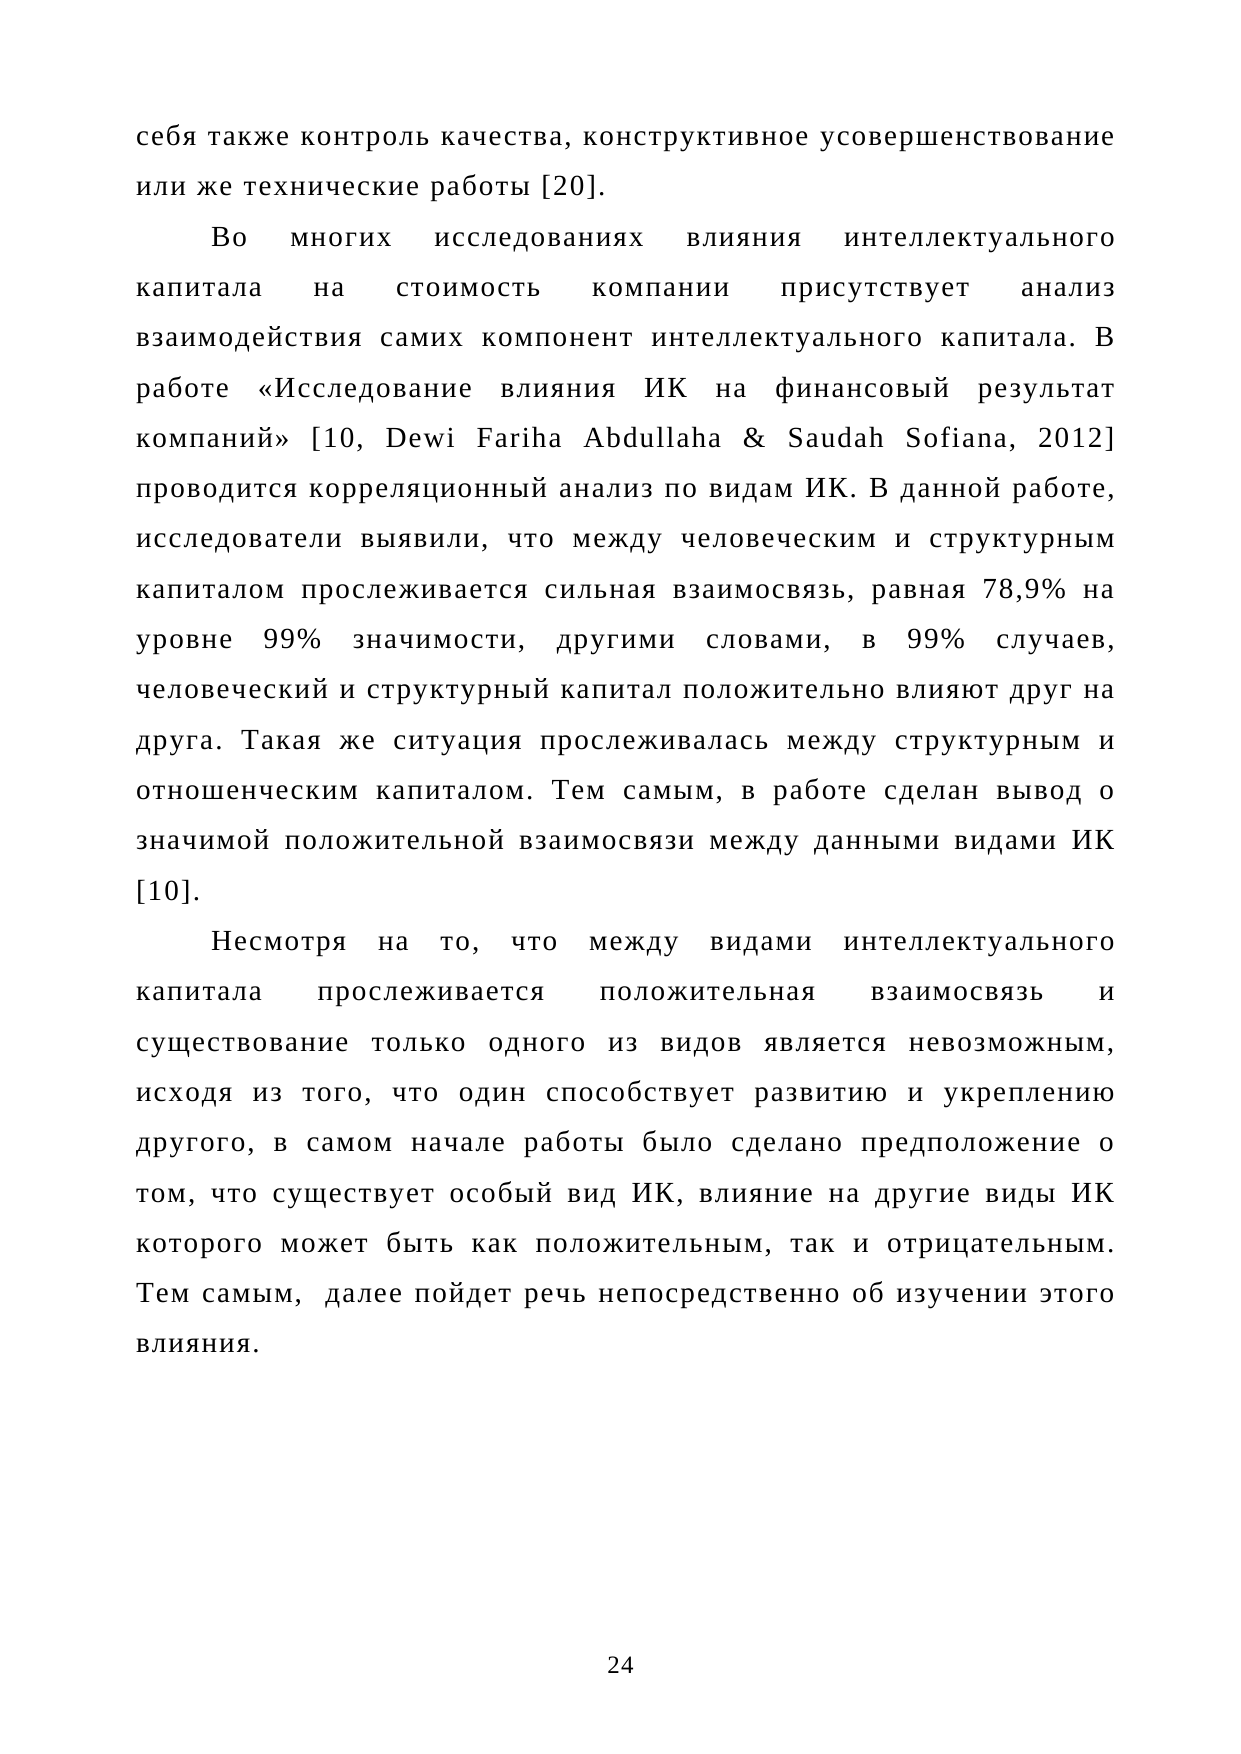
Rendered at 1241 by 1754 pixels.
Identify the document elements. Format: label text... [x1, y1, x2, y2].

text Несмотря на то, что между видами интеллектуального капитала прослеживается положительная взаимосвязь и существование только одного из видов является невозможным, исходя из того, что один способствует развитию и укреплению другого, в самом начале работы было сделано предположение о том, что существует особый вид ИК, влияние на другие виды ИК которого может быть как положительным, так и отрицательным. Тем самым, далее пойдет речь непосредственно об изучении этого влияния. [136, 923, 1116, 1359]
text Во многих исследованиях влияния интеллектуального капитала на стоимость компании присутствует анализ взаимодействия самих компонент интеллектуального капитала. В работе «Исследование влияния ИК на финансовый результат компаний» [10, Dewi Fariha Abdullaha & Saudah Sofiana, 2012] проводится корреляционный анализ по видам ИК. В данной работе, исследователи выявили, что между человеческим и структурным капиталом прослеживается сильная взаимосвязь, равная 78,9% на уровне 99% значимости, другими словами, в 99% случаев, человеческий и структурный капитал положительно влияют друг на друга. Такая же ситуация прослеживалась между структурным и отношенческим капиталом. Тем самым, в работе сделан вывод о значимой положительной взаимосвязи между данными видами ИК [10]. [136, 219, 1116, 906]
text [136, 118, 1116, 202]
